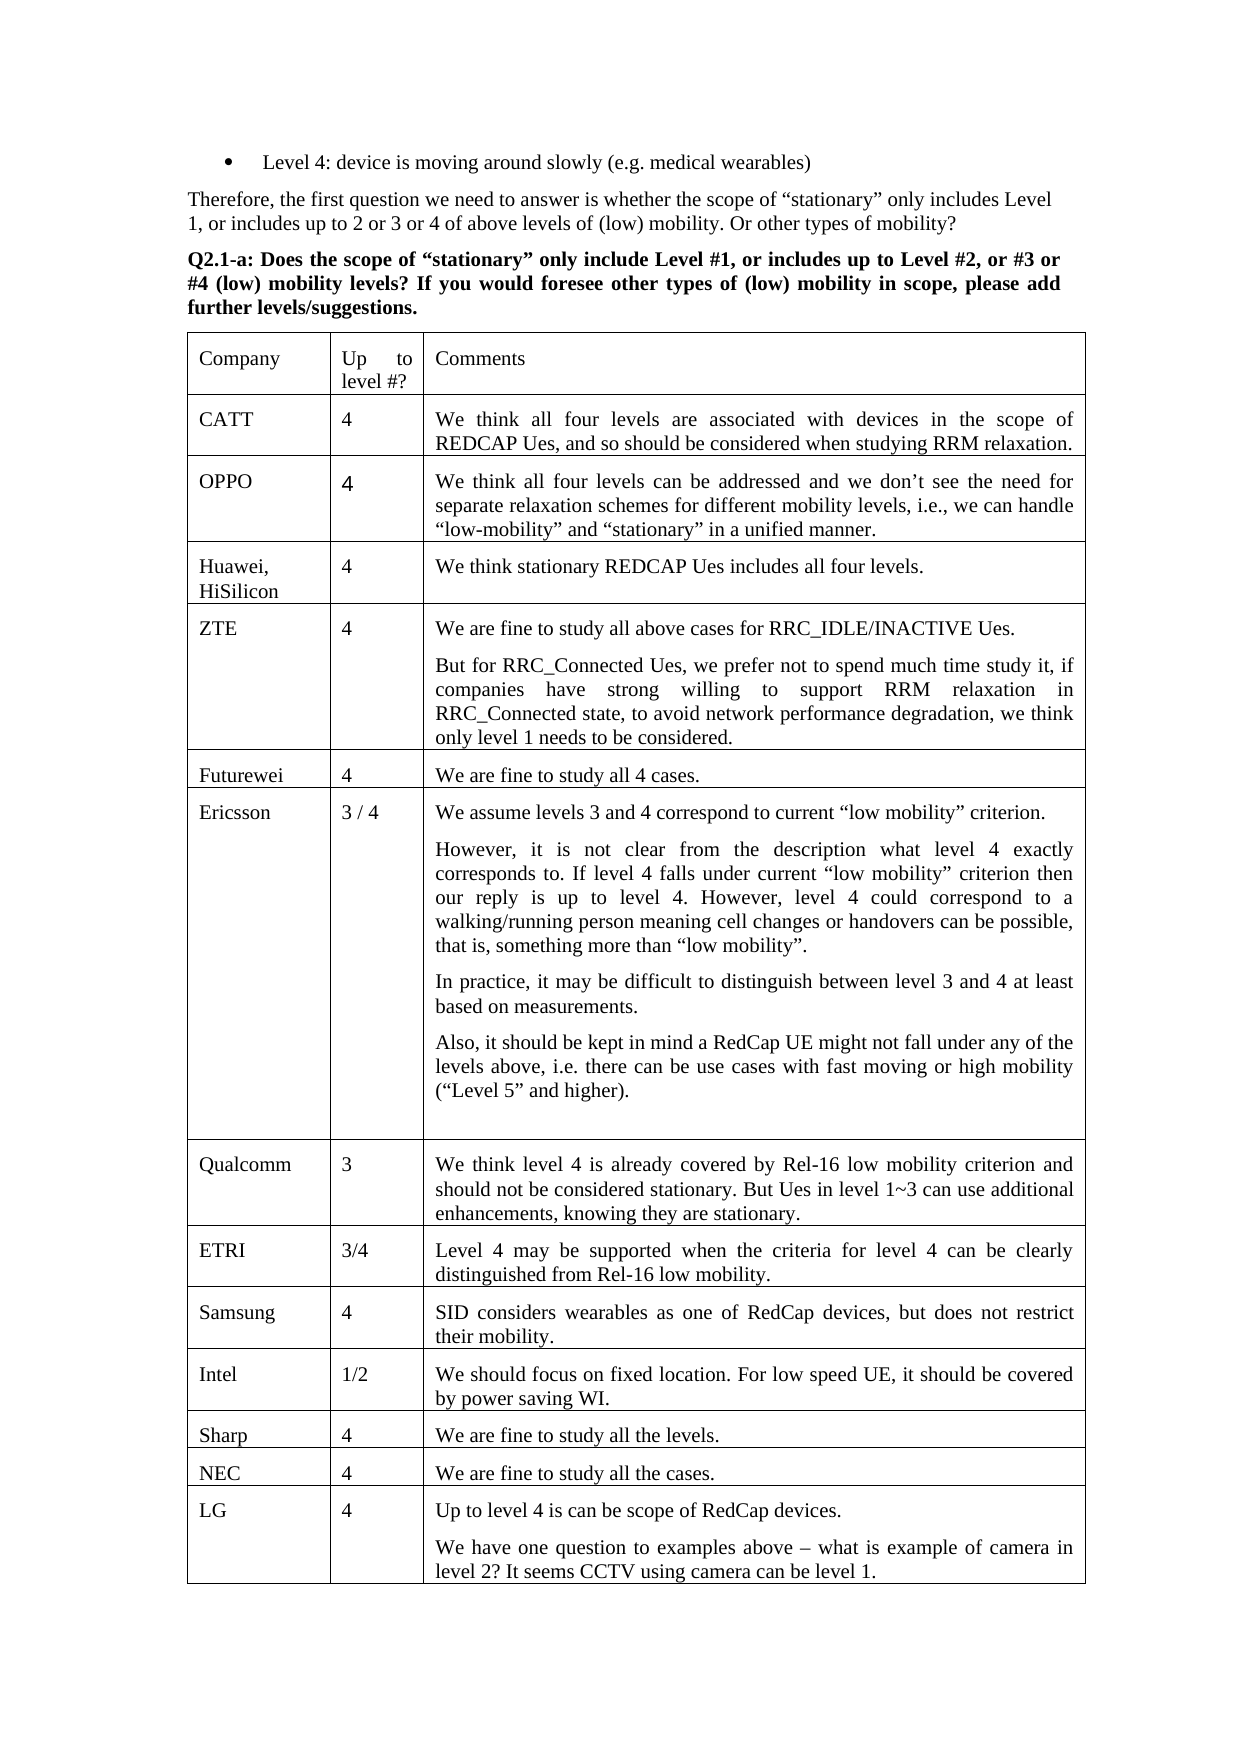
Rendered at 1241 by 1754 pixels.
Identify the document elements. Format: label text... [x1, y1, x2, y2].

table_cell NEC [188, 1448, 330, 1485]
table_cell Ericsson [188, 788, 330, 1139]
table_cell LG [188, 1486, 330, 1583]
table_header Comments [424, 333, 1085, 393]
table_cell Intel [188, 1349, 330, 1409]
table_cell We should focus on fixed location. For low speed UE, it should be covered by power saving WI. [424, 1349, 1085, 1409]
table_cell 3/4 [331, 1226, 423, 1286]
table_cell 4 [331, 1411, 423, 1447]
table_header Company [188, 333, 330, 393]
table_cell 4 [331, 750, 423, 787]
table_cell We assume levels 3 and 4 correspond to current “low mobility” criterion. However, it is not clear from the description what level 4 exactly corresponds to. If level 4 falls under current “low mobility” criterion then our reply is up to level 4. However, level 4 could correspond to a walking/running person meaning cell changes or handovers can be possible, that is, something more than “low mobility”. In practice, it may be difficult to distinguish between level 3 and 4 at least based on measurements. Also, it should be kept in mind a RedCap UE might not fall under any of the levels above, i.e. there can be use cases with fast moving or high mobility (“Level 5” and higher). [424, 788, 1085, 1139]
table_cell We think stationary REDCAP Ues includes all four levels. [424, 542, 1085, 603]
table_cell We are fine to study all the levels. [424, 1411, 1085, 1447]
table_cell 4 [331, 1448, 423, 1485]
table_cell We think all four levels can be addressed and we don’t see the need for separate relaxation schemes for different mobility levels, i.e., we can handle “low-mobility” and “stationary” in a unified manner. [424, 456, 1085, 541]
table_cell OPPO [188, 456, 330, 541]
table_cell Qualcomm [188, 1140, 330, 1224]
table_cell We are fine to study all above cases for RRC_IDLE/INACTIVE Ues. But for RRC_Connected Ues, we prefer not to spend much time study it, if companies have strong willing to support RRM relaxation in RRC_Connected state, to avoid network performance degradation, we think only level 1 needs to be considered. [424, 604, 1085, 749]
table_cell 3 / 4 [331, 788, 423, 1139]
table_cell Level 4 may be supported when the criteria for level 4 can be clearly distinguished from Rel-16 low mobility. [424, 1226, 1085, 1286]
table_cell We think level 4 is already covered by Rel-16 low mobility criterion and should not be considered stationary. But Ues in level 1~3 can use additional enhancements, knowing they are stationary. [424, 1140, 1085, 1224]
table_header Up to level #? [331, 333, 423, 393]
table_cell We are fine to study all 4 cases. [424, 750, 1085, 787]
table_cell We think all four levels are associated with devices in the scope of REDCAP Ues, and so should be considered when studying RRM relaxation. [424, 395, 1085, 455]
table_cell We are fine to study all the cases. [424, 1448, 1085, 1485]
table_cell 4 [331, 1287, 423, 1348]
list Level 4: device is moving around slowly (e.g. medical wearables) [225, 150, 1063, 174]
table_cell 1/2 [331, 1349, 423, 1409]
table_cell 3 [331, 1140, 423, 1224]
table_cell CATT [188, 395, 330, 455]
table_cell Sharp [188, 1411, 330, 1447]
text Therefore, the first question we need to answer is whether the scope of “stationary” only includes Level 1, or includes up to 2 or 3 or 4 of above levels of (low) mobility. Or other types of mobility? [187, 187, 1063, 235]
table_cell SID considers wearables as one of RedCap devices, but does not restrict their mobility. [424, 1287, 1085, 1348]
table_cell 4 [331, 604, 423, 749]
table_cell ZTE [188, 604, 330, 749]
table_cell 4 [331, 1486, 423, 1583]
table_cell ETRI [188, 1226, 330, 1286]
table_cell 4 [331, 456, 423, 541]
text Q2.1-a: Does the scope of “stationary” only include Level #1, or includes up to Level #2, or #3 or #4 (low) mobility levels? If you would foresee other types of (low) mobility in scope, please add further levels/suggestions. [187, 247, 1063, 319]
table_cell 4 [331, 395, 423, 455]
table_cell Futurewei [188, 750, 330, 787]
table_cell Samsung [188, 1287, 330, 1348]
table_cell Huawei, HiSilicon [188, 542, 330, 603]
table_cell 4 [331, 542, 423, 603]
table_cell Up to level 4 is can be scope of RedCap devices. We have one question to examples above – what is example of camera in level 2? It seems CCTV using camera can be level 1. [424, 1486, 1085, 1583]
